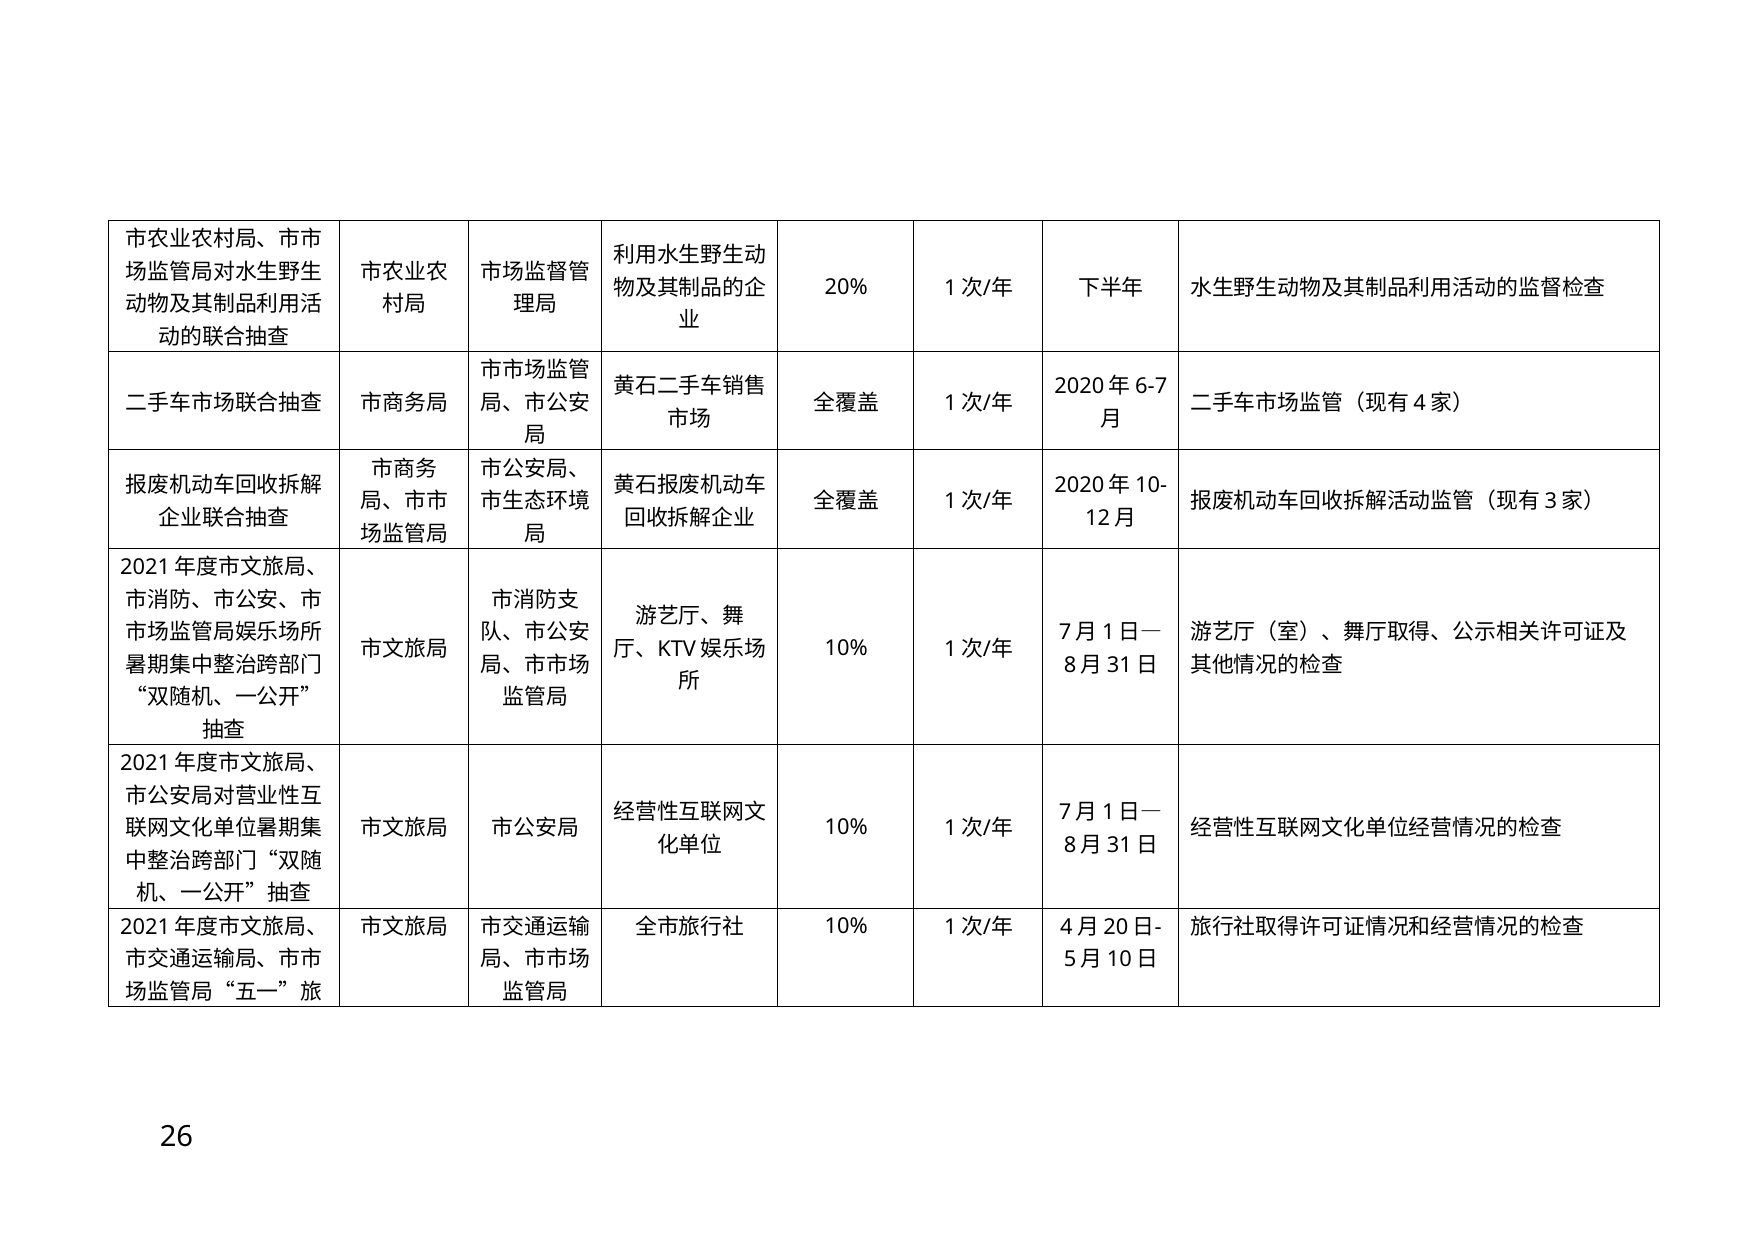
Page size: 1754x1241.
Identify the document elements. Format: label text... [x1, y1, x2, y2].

table_cell 市文旅局 [340, 909, 468, 1006]
table_cell 旅行社取得许可证情况和经营情况的检查 [1179, 909, 1659, 1006]
table_cell 黄石报废机动车回收拆解企业 [602, 450, 777, 548]
table_cell 市文旅局 [340, 549, 468, 744]
table_cell 市文旅局 [340, 745, 468, 907]
table_cell 二手车市场监管（现有4家） [1179, 352, 1659, 449]
table_cell 市市场监管局、市公安局 [469, 352, 601, 449]
table_cell 市商务局 [340, 352, 468, 449]
table_cell 黄石二手车销售市场 [602, 352, 777, 449]
table_cell 2021年度市文旅局、市消防、市公安、市市场监管局娱乐场所暑期集中整治跨部门“双随机、一公开”抽查 [109, 549, 339, 744]
table_cell 经营性互联网文化单位经营情况的检查 [1179, 745, 1659, 907]
table_cell 游艺厅、舞厅、KTV娱乐场所 [602, 549, 777, 744]
table_cell 1次/年 [914, 909, 1042, 1006]
table_cell 市商务局、市市场监管局 [340, 450, 468, 548]
table_cell 7月1日—8月31日 [1043, 745, 1178, 907]
table_cell 市消防支队、市公安局、市市场监管局 [469, 549, 601, 744]
table_cell 全覆盖 [778, 450, 913, 548]
table_cell 2020年10-12月 [1043, 450, 1178, 548]
table_cell 10% [778, 909, 913, 1006]
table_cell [109, 909, 339, 1006]
table_cell 市农业农村局、市市场监管局对水生野生动物及其制品利用活动的联合抽查 [109, 221, 339, 351]
table_cell 2020年6-7月 [1043, 352, 1178, 449]
table_cell 全覆盖 [778, 352, 913, 449]
table_cell 20% [778, 221, 913, 351]
table_cell 利用水生野生动物及其制品的企业 [602, 221, 777, 351]
table_cell 市场监督管理局 [469, 221, 601, 351]
table_cell 1次/年 [914, 745, 1042, 907]
table_cell 7月1日—8月31日 [1043, 549, 1178, 744]
table_cell 10% [778, 745, 913, 907]
table_cell 市公安局、市生态环境局 [469, 450, 601, 548]
table_cell 全市旅行社 [602, 909, 777, 1006]
table_cell 1次/年 [914, 221, 1042, 351]
table_cell 市交通运输局、市市场监管局 [469, 909, 601, 1006]
table_cell 1次/年 [914, 450, 1042, 548]
table_cell 市农业农村局 [340, 221, 468, 351]
table_cell 经营性互联网文化单位 [602, 745, 777, 907]
table_cell 二手车市场联合抽查 [109, 352, 339, 449]
table_cell 报废机动车回收拆解企业联合抽查 [109, 450, 339, 548]
table_cell 4月20日-5月10日 [1043, 909, 1178, 1006]
table_cell 2021年度市文旅局、市公安局对营业性互联网文化单位暑期集中整治跨部门“双随机、一公开”抽查 [109, 745, 339, 907]
table_cell 游艺厅（室）、舞厅取得、公示相关许可证及其他情况的检查 [1179, 549, 1659, 744]
table_cell 下半年 [1043, 221, 1178, 351]
table_cell 1次/年 [914, 352, 1042, 449]
table_cell 市公安局 [469, 745, 601, 907]
table_cell 1次/年 [914, 549, 1042, 744]
table_cell 10% [778, 549, 913, 744]
table_cell 水生野生动物及其制品利用活动的监督检查 [1179, 221, 1659, 351]
table_cell 报废机动车回收拆解活动监管（现有3家） [1179, 450, 1659, 548]
